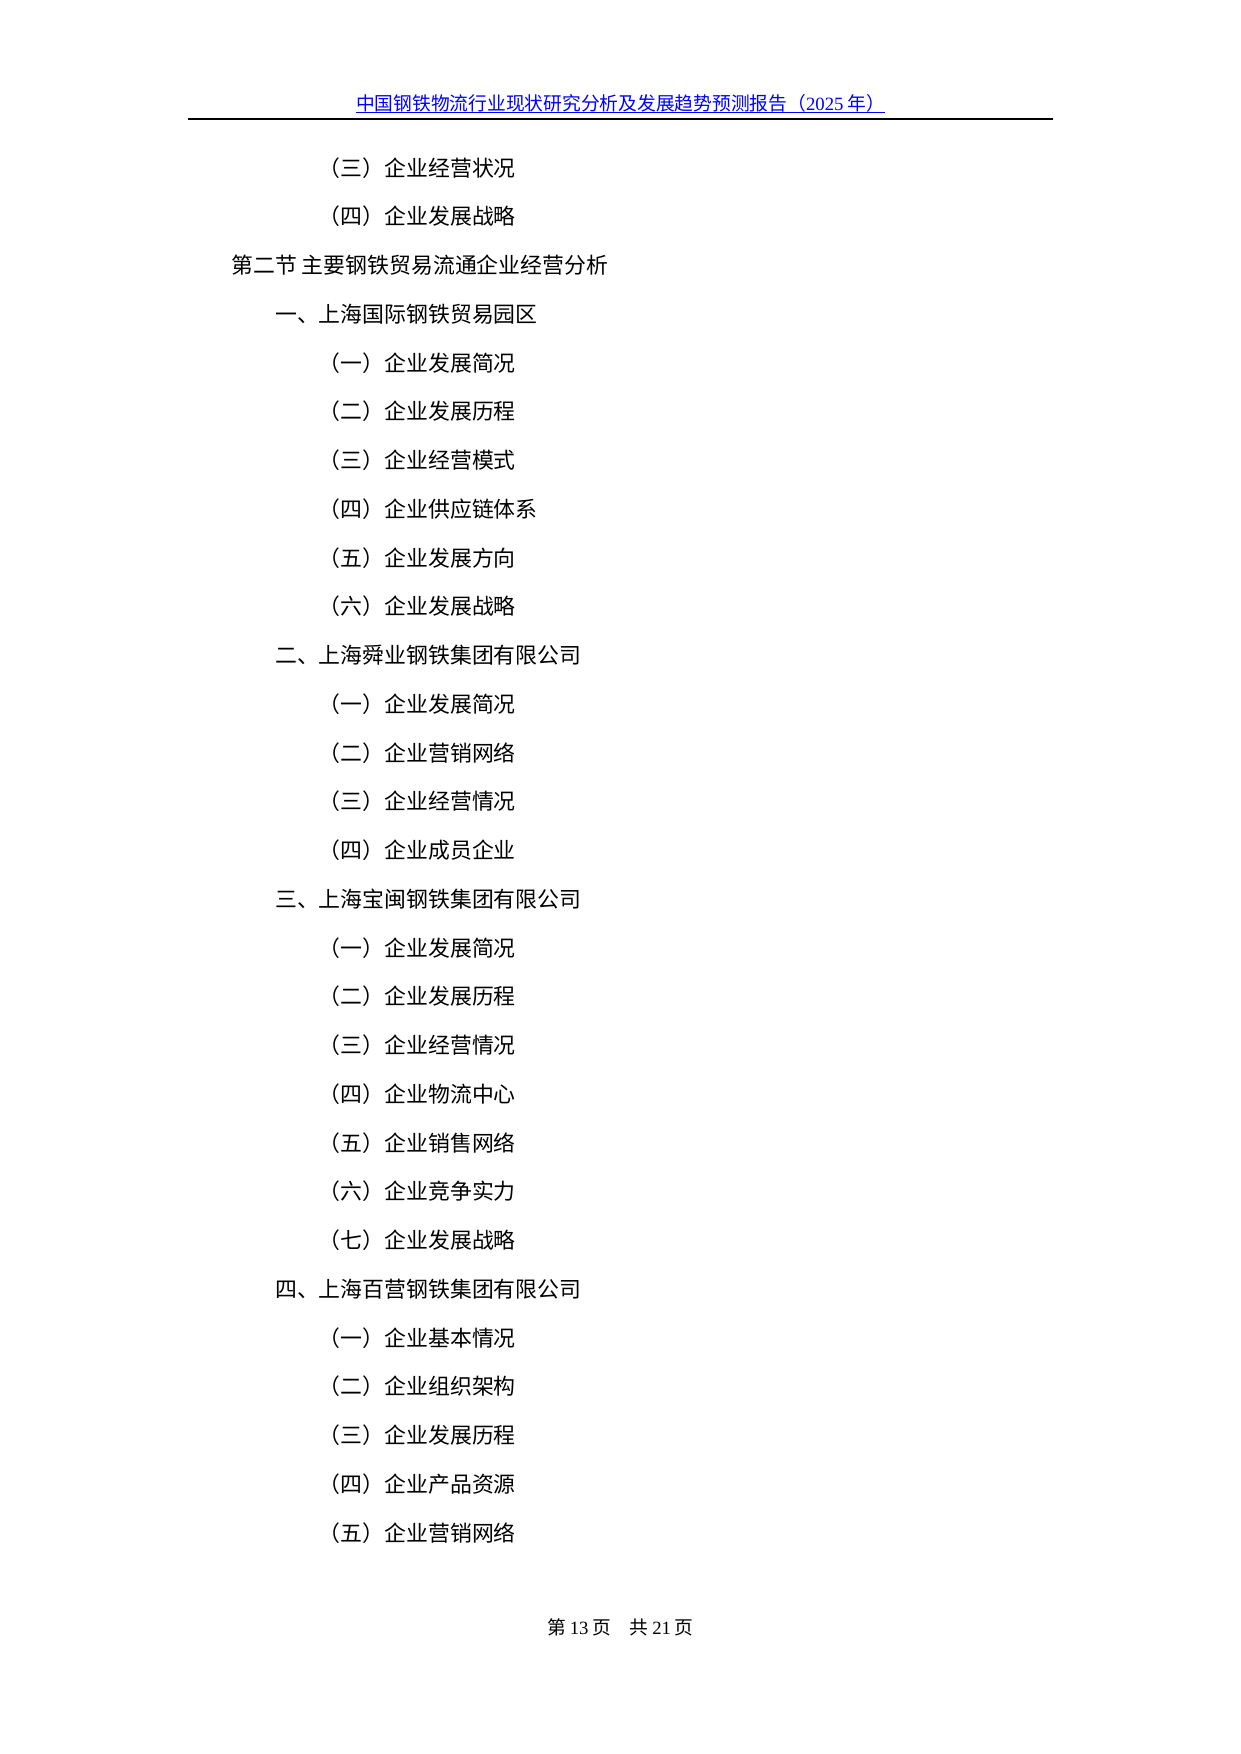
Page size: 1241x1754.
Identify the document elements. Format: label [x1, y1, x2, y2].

text [187, 150, 1053, 1548]
